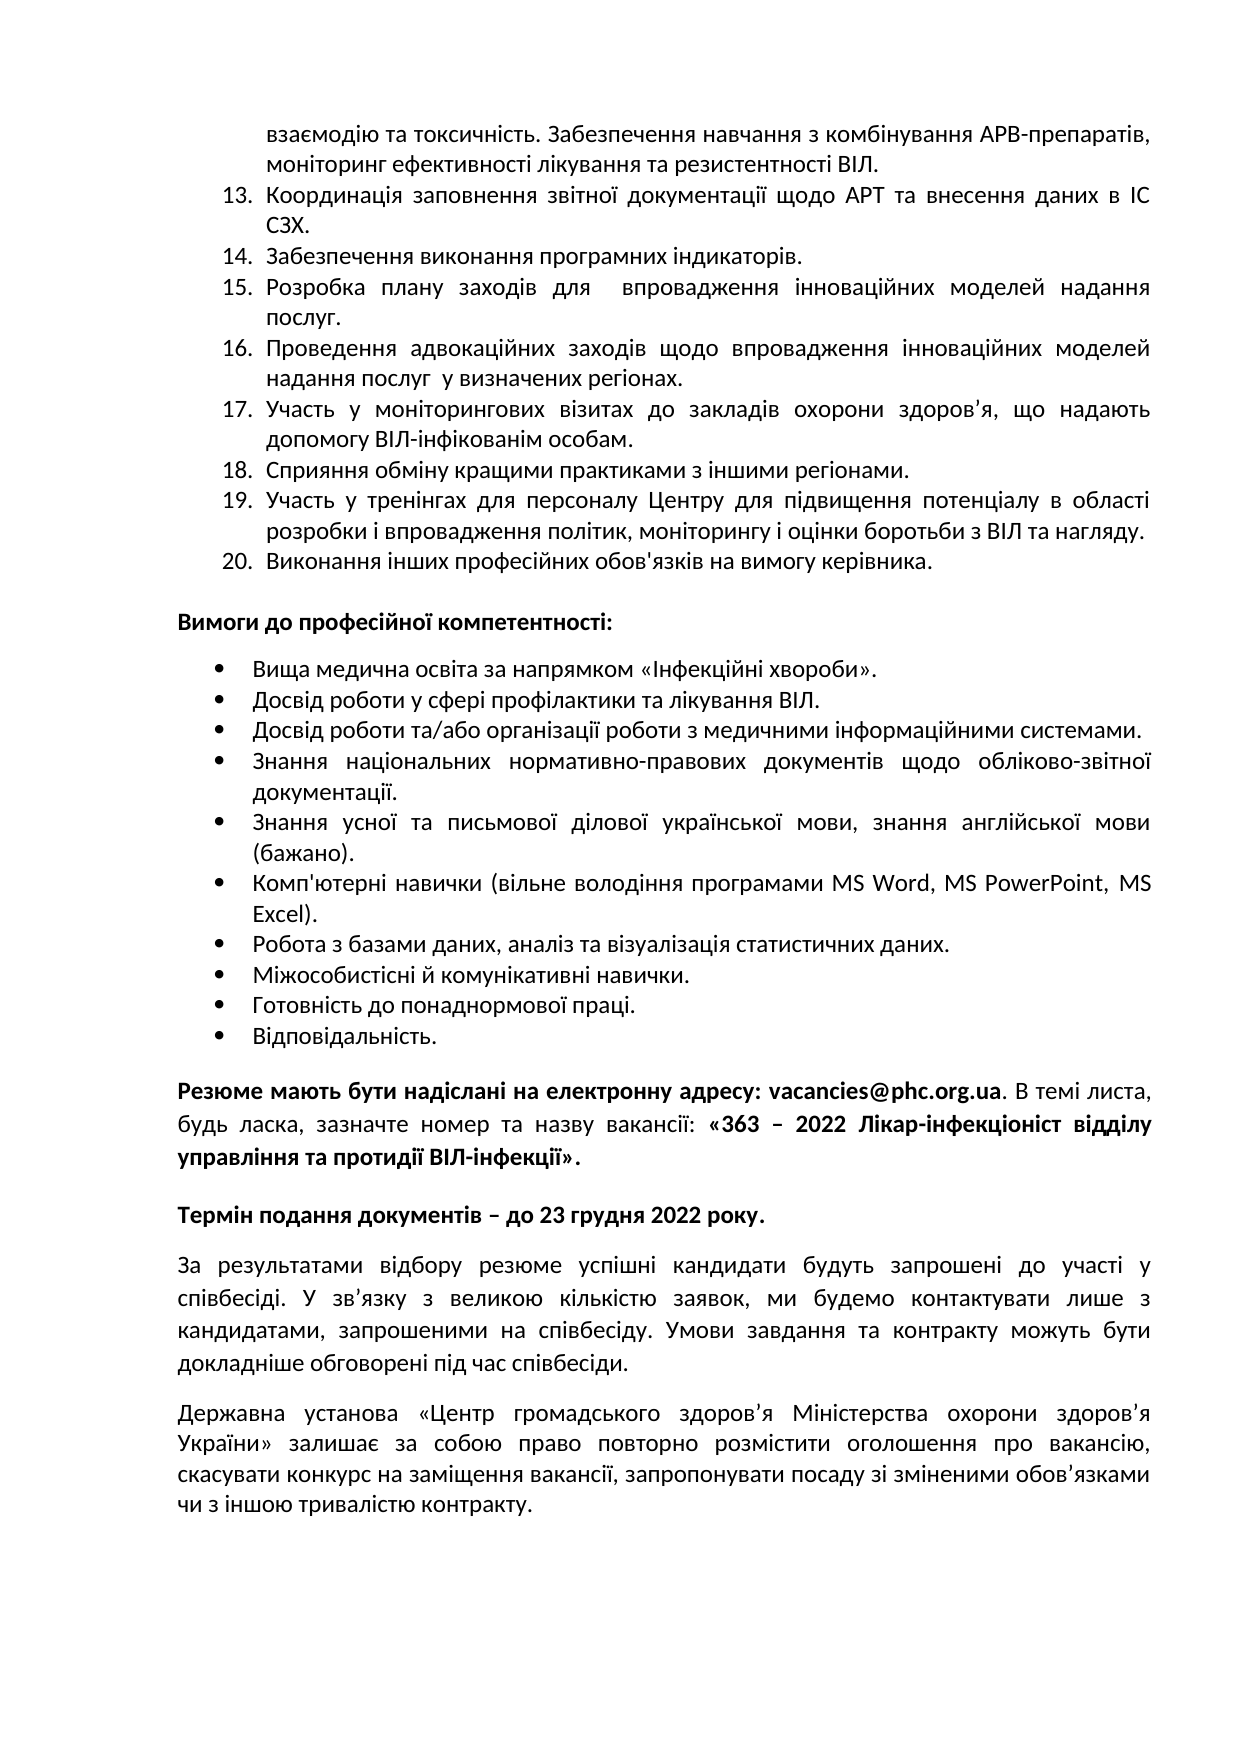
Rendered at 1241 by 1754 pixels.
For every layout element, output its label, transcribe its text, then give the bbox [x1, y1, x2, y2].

list Відповідальність. [215, 1020, 1152, 1050]
text Вимоги до професійної компетентності: [177, 606, 1152, 637]
list Знання національних нормативно-правових документів щодо обліково-звітної документації. [215, 745, 1152, 806]
list Міжособистісні й комунікативні навички. [215, 959, 1152, 989]
list Сприяння обміну кращими практиками з іншими регіонами. [222, 454, 1152, 484]
list Комп'ютерні навички (вільне володіння програмами МS Word, МS PowerPoint, MS Excel). [215, 867, 1152, 928]
list Готовність до понаднормової праці. [215, 989, 1152, 1020]
text За результатами відбору резюме успішні кандидати будуть запрошені до участі у співбесіді. У зв’язку з великою кількістю заявок, ми будемо контактувати лише з кандидатами, запрошеними на співбесіду. Умови завдання та контракту можуть бути докладніше обговорені під час співбесіди. [177, 1249, 1152, 1378]
list Проведення адвокаційних заходів щодо впровадження інноваційних моделей надання послуг у визначених регіонах. [222, 332, 1152, 393]
list Координація заповнення звітної документації щодо АРТ та внесення даних в ІС СЗХ. [222, 179, 1152, 240]
list Участь у моніторингових візитах до закладів охорони здоров’я, що надають допомогу ВІЛ-інфікованім особам. [222, 393, 1152, 454]
list Розробка плану заходів для впровадження інноваційних моделей надання послуг. [222, 271, 1152, 332]
list Досвід роботи у сфері профілактики та лікування ВІЛ. [215, 684, 1152, 715]
list Виконання інших професійних обов'язків на вимогу керівника. [222, 545, 1152, 576]
list Забезпечення виконання програмних індикаторів. [222, 240, 1152, 271]
list Участь у тренінгах для персоналу Центру для підвищення потенціалу в області розробки і впровадження політик, моніторингу і оцінки боротьби з ВІЛ та нагляду. [222, 484, 1152, 545]
text Державна установа «Центр громадського здоров’я Міністерства охорони здоров’я України» залишає за собою право повторно розмістити оголошення про вакансію, скасувати конкурс на заміщення вакансії, запропонувати посаду зі зміненими обов’язками чи з іншою тривалістю контракту. [177, 1397, 1152, 1519]
list Досвід роботи та/або організації роботи з медичними інформаційними системами. [215, 715, 1152, 745]
text Резюме мають бути надіслані на електронну адресу: vacancies@phc.org.ua. В темі листа, будь ласка, зазначте номер та назву вакансії: «363 – 2022 Лікар-інфекціоніст відділу управління та протидії ВІЛ-інфекції». [177, 1075, 1152, 1172]
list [222, 118, 1152, 179]
list Знання усної та письмової ділової української мови, знання англійської мови (бажано). [215, 806, 1152, 867]
list Вища медична освіта за напрямком «Інфекційні хвороби». [215, 654, 1152, 684]
list Робота з базами даних, аналіз та візуалізація статистичних даних. [215, 928, 1152, 959]
text Термін подання документів – до 23 грудня 2022 року. [177, 1199, 1152, 1230]
